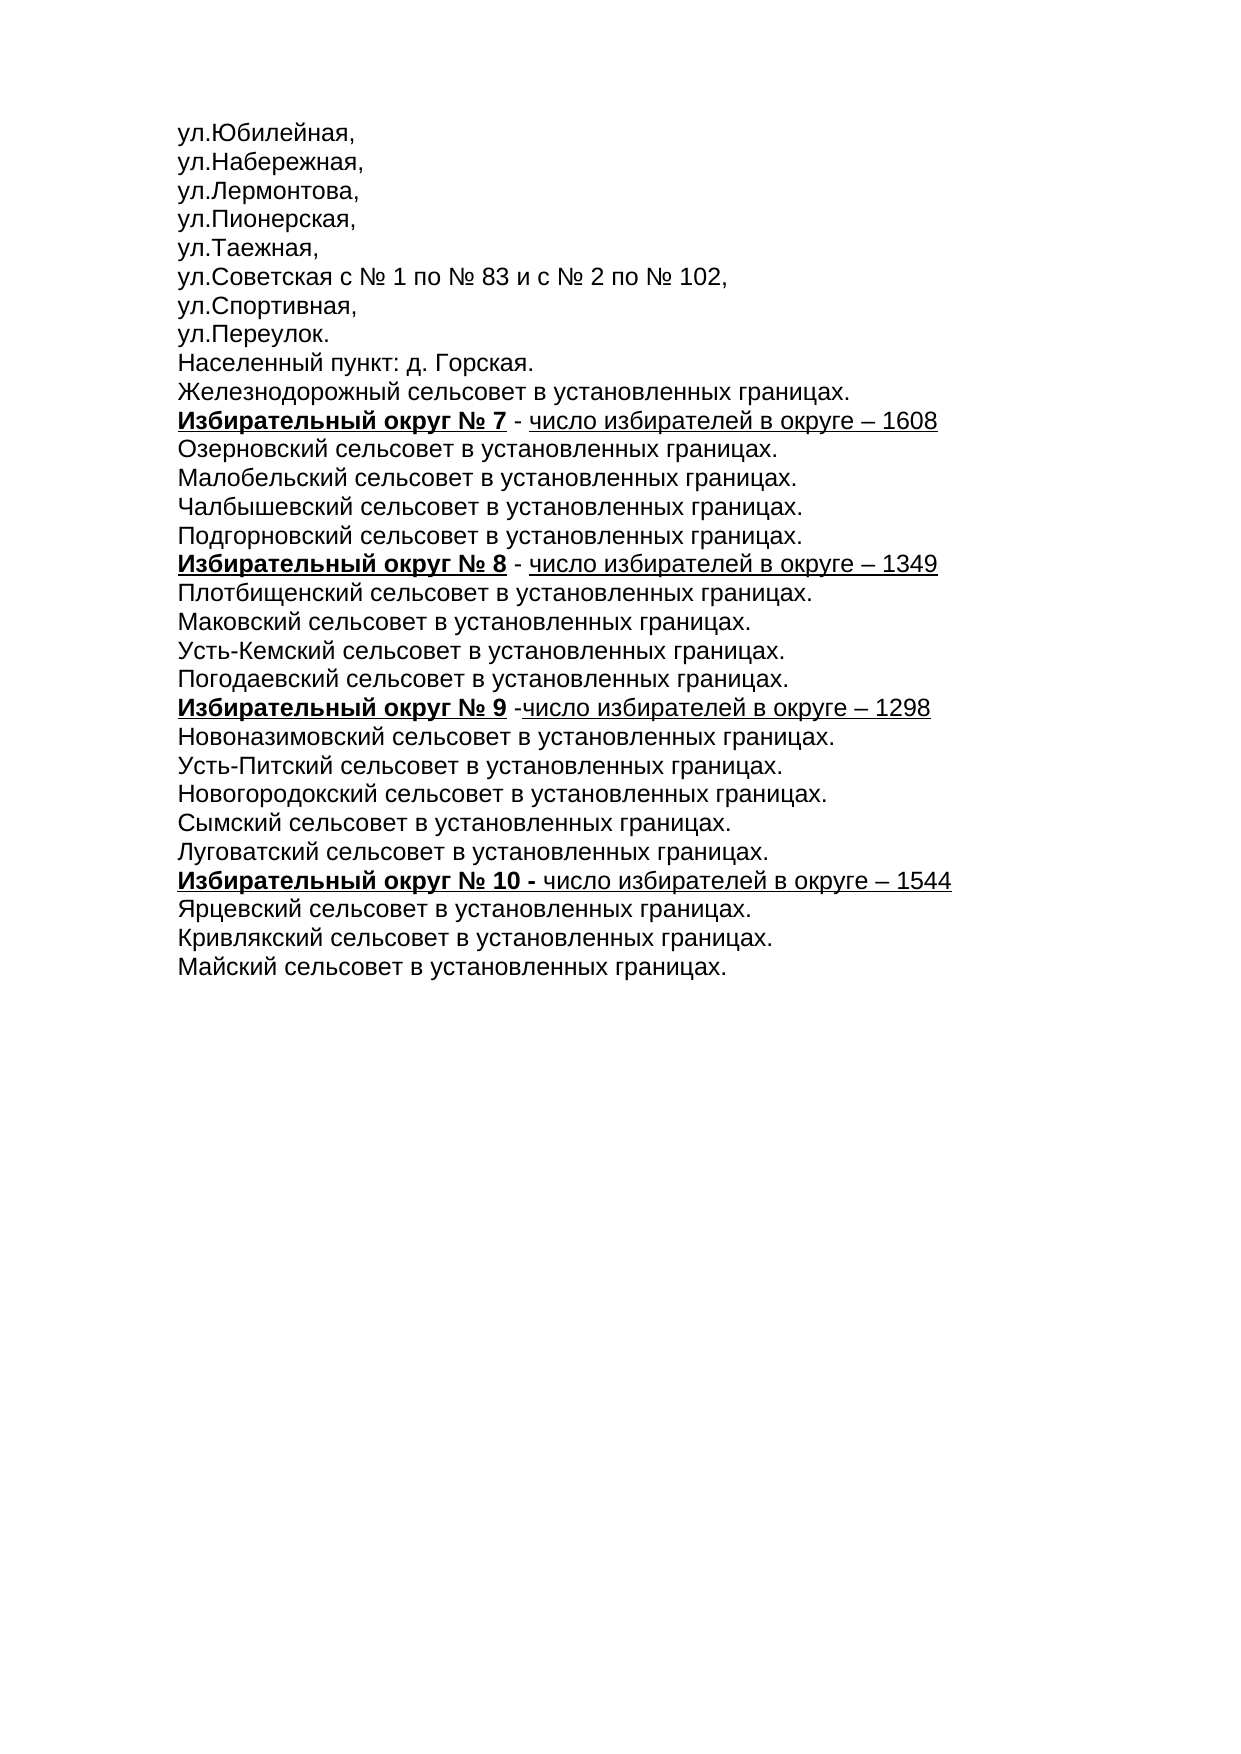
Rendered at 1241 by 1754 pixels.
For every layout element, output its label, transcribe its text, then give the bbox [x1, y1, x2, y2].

text Железнодорожный сельсовет в установленных границах. [177, 377, 1152, 406]
text Населенный пункт: д. Горская. [177, 348, 1152, 377]
text Сымский сельсовет в установленных границах. [177, 808, 1152, 837]
text Кривлякский сельсовет в установленных границах. [177, 923, 1152, 952]
text Малобельский сельсовет в установленных границах. [177, 463, 1152, 492]
text Новогородокский сельсовет в установленных границах. [177, 779, 1152, 808]
text Подгорновский сельсовет в установленных границах. [177, 521, 1152, 549]
text ул.Пионерская, [177, 204, 1152, 233]
text Маковский сельсовет в установленных границах. [177, 607, 1152, 636]
text Чалбышевский сельсовет в установленных границах. [177, 492, 1152, 521]
text Новоназимовский сельсовет в установленных границах. [177, 722, 1152, 751]
text Майский сельсовет в установленных границах. [177, 952, 1152, 981]
text ул.Спортивная, [177, 291, 1152, 319]
text Усть-Питский сельсовет в установленных границах. [177, 751, 1152, 779]
text Озерновский сельсовет в установленных границах. [177, 434, 1152, 463]
text Луговатский сельсовет в установленных границах. [177, 837, 1152, 866]
text ул.Набережная, [177, 147, 1152, 176]
text ул.Таежная, [177, 233, 1152, 262]
text Избирательный округ № 10 - число избирателей в округе – 1544 [177, 866, 1152, 894]
text ул.Переулок. [177, 319, 1152, 348]
text ул.Советская с № 1 по № 83 и с № 2 по № 102, [177, 262, 1152, 291]
text ул.Юбилейная, [177, 118, 1152, 147]
text Избирательный округ № 7 - число избирателей в округе – 1608 [177, 406, 1152, 434]
text ул.Лермонтова, [177, 176, 1152, 204]
text Избирательный округ № 9 -число избирателей в округе – 1298 [177, 693, 1152, 722]
text Погодаевский сельсовет в установленных границах. [177, 664, 1152, 693]
text Плотбищенский сельсовет в установленных границах. [177, 578, 1152, 607]
text Ярцевский сельсовет в установленных границах. [177, 894, 1152, 923]
text Избирательный округ № 8 - число избирателей в округе – 1349 [177, 549, 1152, 578]
text Усть-Кемский сельсовет в установленных границах. [177, 636, 1152, 664]
